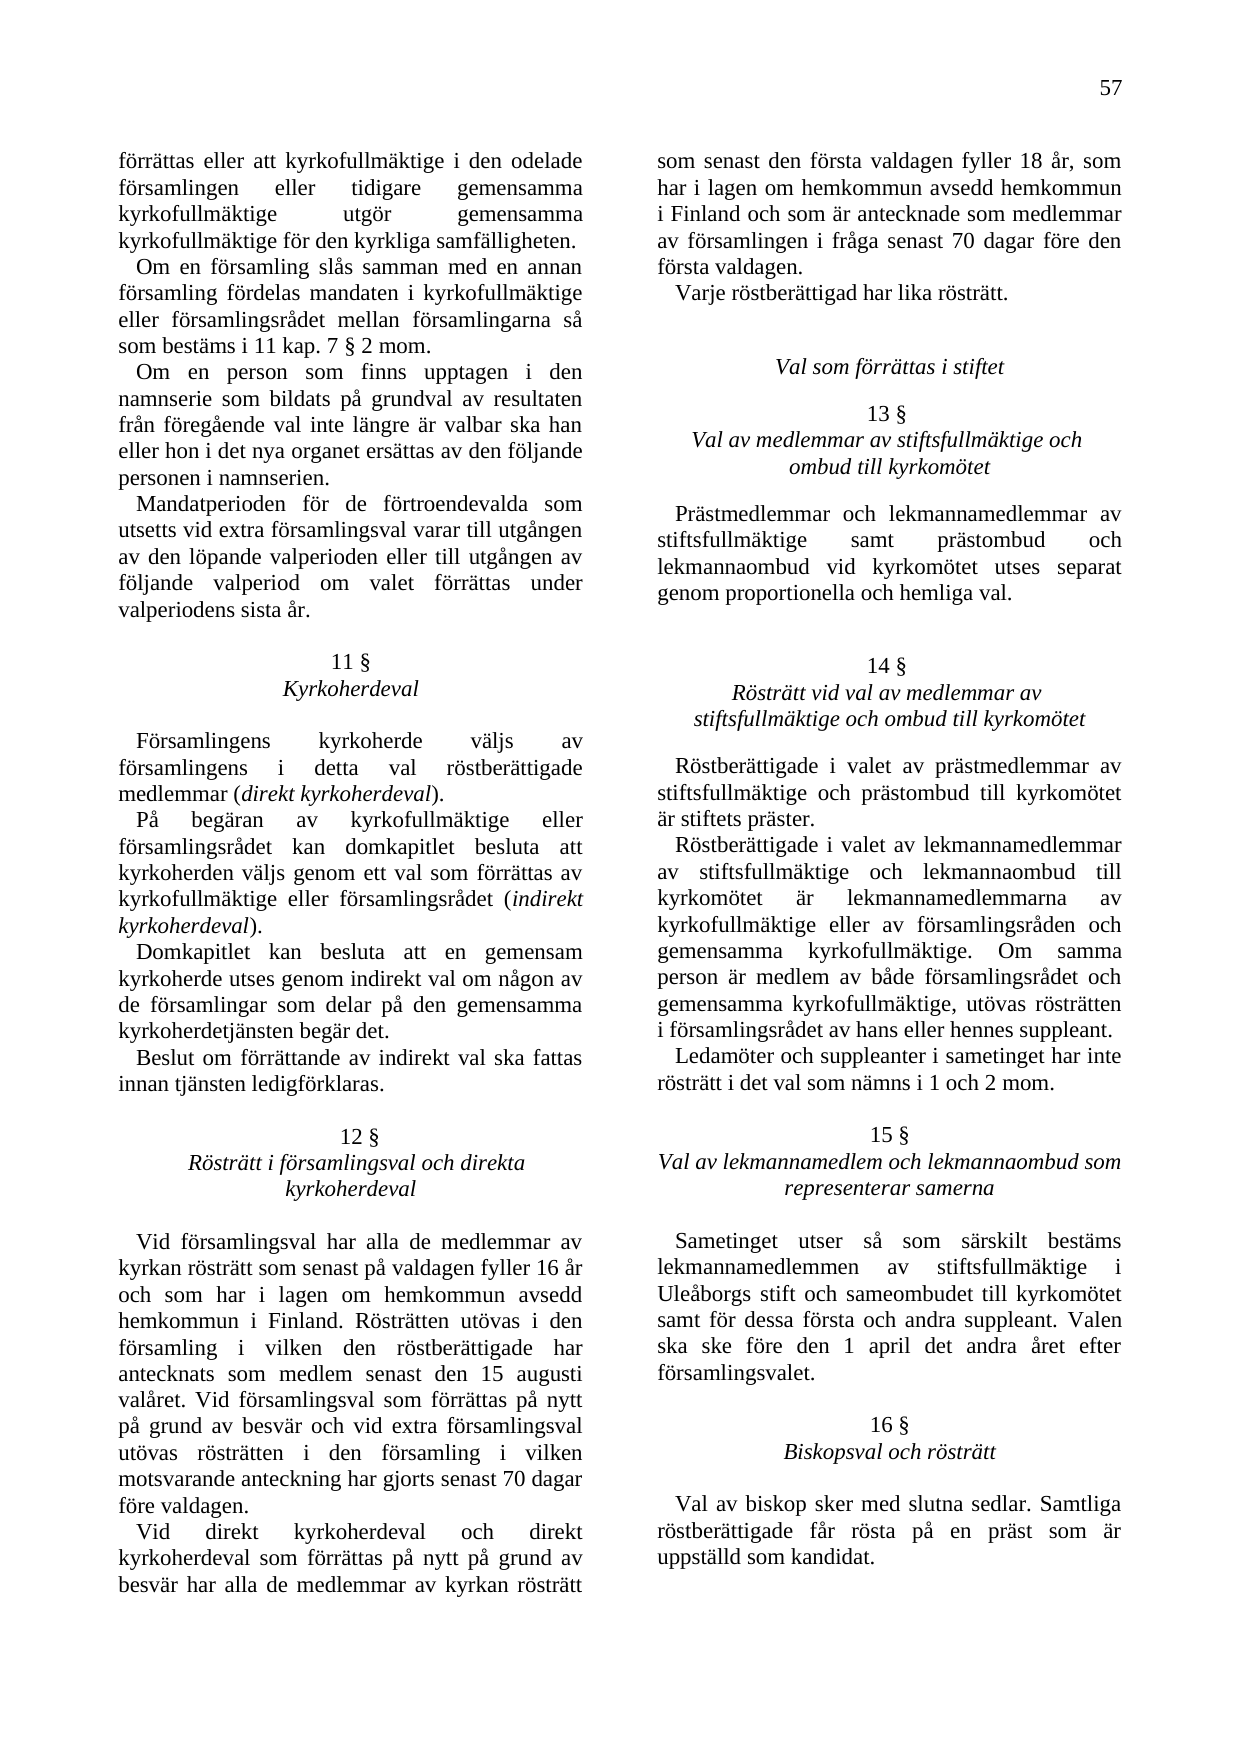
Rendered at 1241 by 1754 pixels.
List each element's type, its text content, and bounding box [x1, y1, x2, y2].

text Mandatperioden för de förtroendevalda som utsetts vid extra församlingsval varar till utgången av den löpande valperioden eller till utgången av följande valperiod om valet förrättas under valperiodens sista år. [118, 490, 583, 622]
text Val av biskop sker med slutna sedlar. Samtliga röstberättigade får rösta på en präst som är uppställd som kandidat. [657, 1490, 1122, 1569]
text 11 § [118, 648, 583, 675]
text Vid församlingsval har alla de medlemmar av kyrkan rösträtt som senast på valdagen fyller 16 år och som har i lagen om hemkommun avsedd hemkommun i Finland. Rösträtten utövas i den församling i vilken den röstberättigade har antecknats som medlem senast den 15 augusti valåret. Vid församlingsval som förrättas på nytt på grund av besvär och vid extra församlingsval utövas rösträtten i den församling i vilken motsvarande anteckning har gjorts senast 70 dagar före valdagen. [118, 1228, 583, 1518]
text Röstberättigade i valet av lekmannamedlemmar av stiftsfullmäktige och lekmannaombud till kyrkomötet är lekmannamedlemmarna av kyrkofullmäktige eller av församlingsråden och gemensamma kyrkofullmäktige. Om samma person är medlem av både församlingsrådet och gemensamma kyrkofullmäktige, utövas rösträtten i församlingsrådet av hans eller hennes suppleant. [657, 832, 1122, 1042]
text Rösträtt i församlingsval och direkta kyrkoherdeval [118, 1149, 583, 1202]
text Om en person som finns upptagen i den namnserie som bildats på grundval av resultaten från föregående val inte längre är valbar ska han eller hon i det nya organet ersättas av den följande personen i namnserien. [118, 358, 583, 490]
text Prästmedlemmar och lekmannamedlemmar av stiftsfullmäktige samt prästombud och lekmannaombud vid kyrkomötet utses separat genom proportionella och hemliga val. [657, 500, 1122, 605]
text Val som förrättas i stiftet [657, 353, 1122, 379]
text Ledamöter och suppleanter i sametinget har inte rösträtt i det val som nämns i 1 och 2 mom. [657, 1042, 1122, 1095]
text Beslut om förrättande av indirekt val ska fattas innan tjänsten ledigförklaras. [118, 1044, 583, 1096]
text Församlingens kyrkoherde väljs av församlingens i detta val röstberättigade medlemmar (direkt kyrkoherdeval). [118, 727, 583, 806]
text På begäran av kyrkofullmäktige eller församlingsrådet kan domkapitlet besluta att kyrkoherden väljs genom ett val som förrättas av kyrkofullmäktige eller församlingsrådet (indirekt kyrkoherdeval). [118, 806, 583, 938]
text 15 § Val av lekmannamedlem och lekmannaombud som representerar samerna [657, 1121, 1122, 1201]
text Biskopsval och rösträtt [657, 1438, 1122, 1464]
text 12 § [118, 1123, 583, 1149]
text Om en församling slås samman med en annan församling fördelas mandaten i kyrkofullmäktige eller församlingsrådet mellan församlingarna så som bestäms i 11 kap. 7 § 2 mom. [118, 253, 583, 358]
text Sametinget utser så som särskilt bestäms lekmannamedlemmen av stiftsfullmäktige i Uleåborgs stift och sameombudet till kyrkomötet samt för dessa första och andra suppleant. Valen ska ske före den 1 april det andra året efter församlingsvalet. [657, 1227, 1122, 1385]
text Röstberättigade i valet av prästmedlemmar av stiftsfullmäktige och prästombud till kyrkomötet är stiftets präster. [657, 752, 1122, 832]
text Kyrkoherdeval [118, 675, 583, 701]
text 14 § Rösträtt vid val av medlemmar av stiftsfullmäktige och ombud till kyrkomötet [657, 653, 1122, 732]
text Domkapitlet kan besluta att en gemensam kyrkoherde utses genom indirekt val om någon av de församlingar som delar på den gemensamma kyrkoherdetjänsten begär det. [118, 938, 583, 1044]
text 16 § [657, 1411, 1122, 1438]
text Vid direkt kyrkoherdeval och direkt kyrkoherdeval som förrättas på nytt på grund av besvär har alla de medlemmar av kyrkan rösträtt som senast den första valdagen fyller 18 år, som har i lagen om hemkommun avsedd hemkommun i Finland och som är antecknade som medlemmar av församlingen i fråga senast 70 dagar före den första valdagen. [118, 1518, 583, 1597]
text 13 § Val av medlemmar av stiftsfullmäktige och ombud till kyrkomötet [657, 400, 1122, 479]
text Vid direkt kyrkoherdeval och direkt kyrkoherdeval som förrättas på nytt på grund av besvär har alla de medlemmar av kyrkan rösträtt som senast den första valdagen fyller 18 år, som har i lagen om hemkommun avsedd hemkommun i Finland och som är antecknade som medlemmar av församlingen i fråga senast 70 dagar före den första valdagen. [657, 148, 1122, 279]
text Varje röstberättigad har lika rösträtt. [657, 279, 1122, 306]
